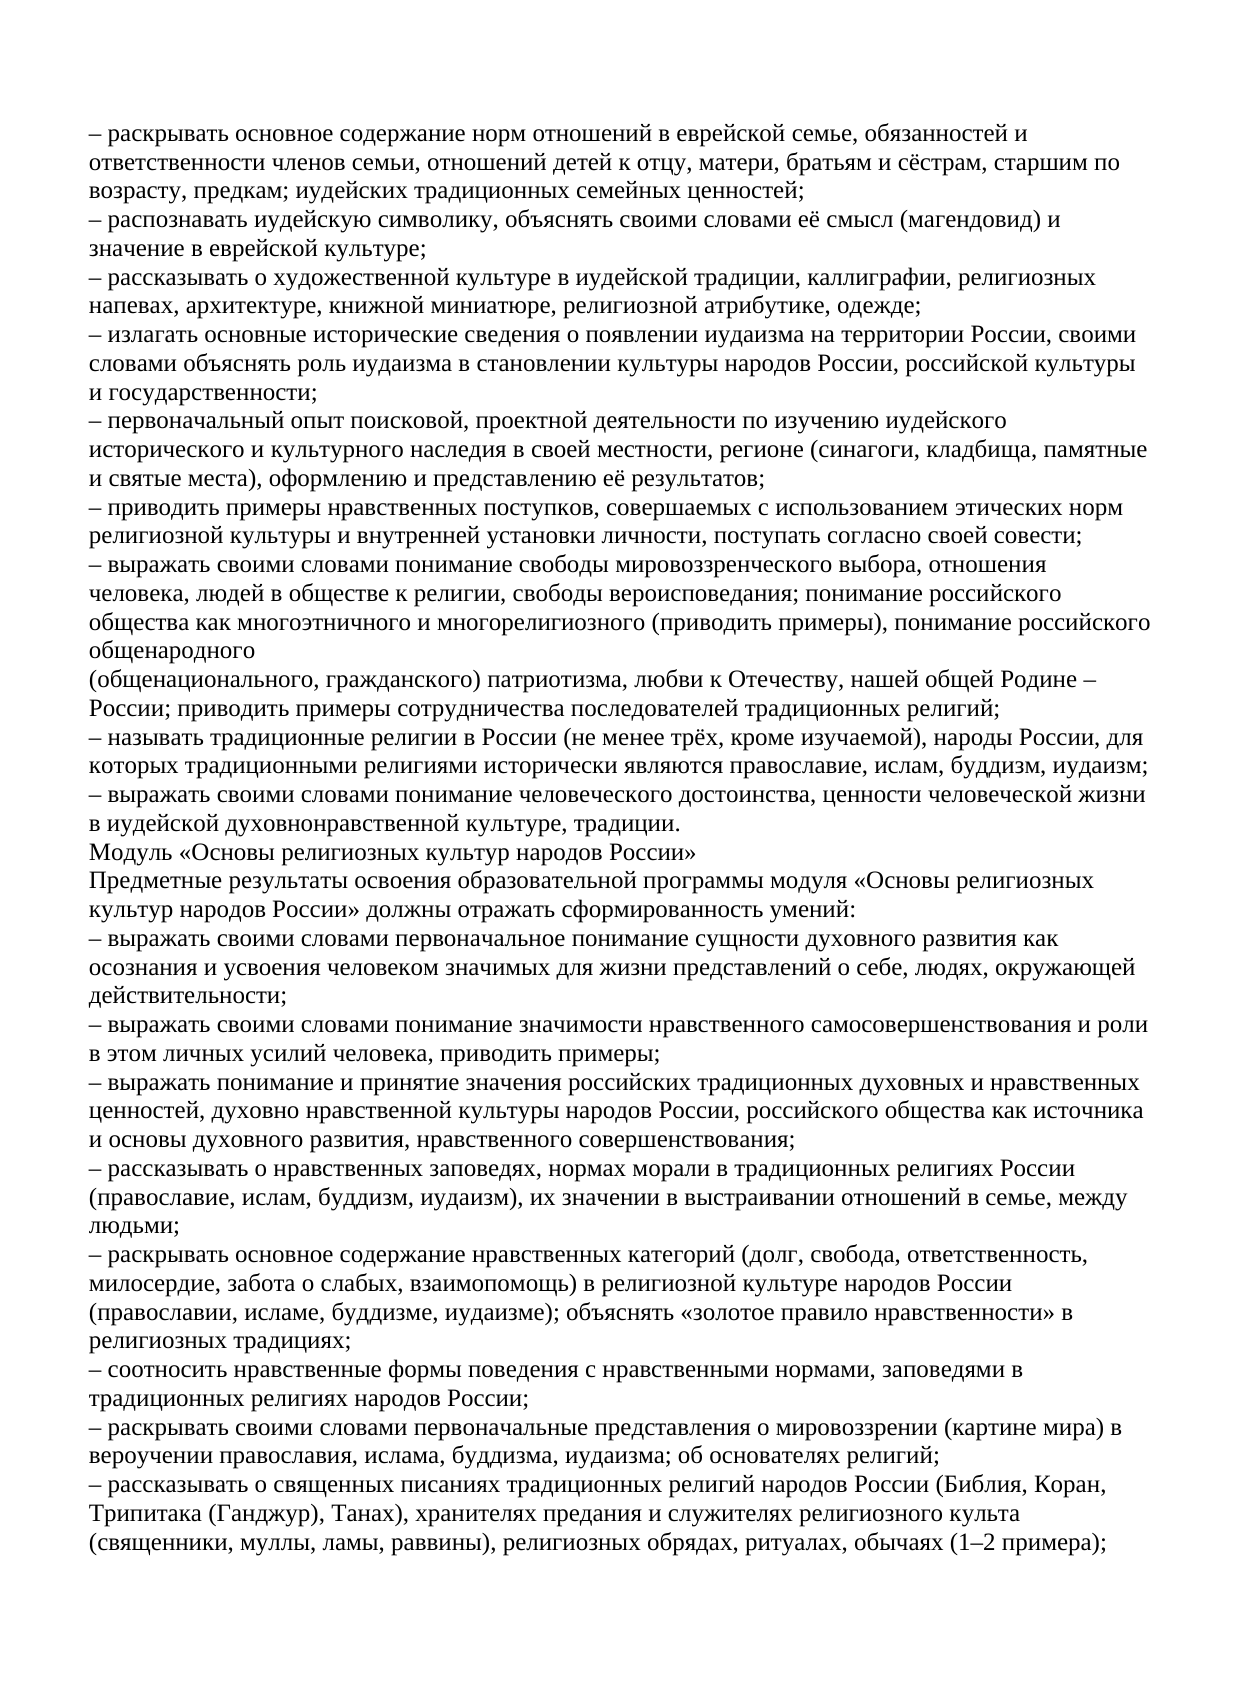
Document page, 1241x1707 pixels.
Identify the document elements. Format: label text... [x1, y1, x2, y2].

text Предметные результаты освоения образовательной программы модуля «Основы религиозных культур народов России» должны отражать сформированность умений: [89, 866, 1152, 923]
text Модуль «Основы религиозных культур народов России» [89, 837, 1152, 866]
text – излагать основные исторические сведения о появлении иудаизма на территории России, своими словами объяснять роль иудаизма в становлении культуры народов России, российской культуры и государственности; [89, 319, 1152, 406]
text – распознавать иудейскую символику, объяснять своими словами её смысл (магендовид) и значение в еврейской культуре; [89, 204, 1152, 262]
text – рассказывать о священных писаниях традиционных религий народов России (Библия, Коран, Трипитака (Ганджур), Танах), хранителях предания и служителях религиозного культа (священники, муллы, ламы, раввины), религиозных обрядах, ритуалах, обычаях (1–2 примера); [89, 1469, 1152, 1556]
text – называть традиционные религии в России (не менее трёх, кроме изучаемой), народы России, для которых традиционными религиями исторически являются православие, ислам, буддизм, иудаизм; [89, 722, 1152, 779]
text – выражать своими словами понимание свободы мировоззренческого выбора, отношения человека, людей в обществе к религии, свободы вероисповедания; понимание российского общества как многоэтничного и многорелигиозного (приводить примеры), понимание российского общенародного (общенационального, гражданского) патриотизма, любви к Отечеству, нашей общей Родине – России; приводить примеры сотрудничества последователей традиционных религий; [89, 549, 1152, 722]
text – рассказывать о художественной культуре в иудейской традиции, каллиграфии, религиозных напевах, архитектуре, книжной миниатюре, религиозной атрибутике, одежде; [89, 262, 1152, 319]
text – выражать понимание и принятие значения российских традиционных духовных и нравственных ценностей, духовно нравственной культуры народов России, российского общества как источника и основы духовного развития, нравственного совершенствования; [89, 1067, 1152, 1153]
text – выражать своими словами первоначальное понимание сущности духовного развития как осознания и усвоения человеком значимых для жизни представлений о себе, людях, окружающей действительности; [89, 923, 1152, 1009]
text – рассказывать о нравственных заповедях, нормах морали в традиционных религиях России (православие, ислам, буддизм, иудаизм), их значении в выстраивании отношений в семье, между людьми; [89, 1153, 1152, 1239]
text – выражать своими словами понимание человеческого достоинства, ценности человеческой жизни в иудейской духовнонравственной культуре, традиции. [89, 779, 1152, 837]
text – раскрывать своими словами первоначальные представления о мировоззрении (картине мира) в вероучении православия, ислама, буддизма, иудаизма; об основателях религий; [89, 1412, 1152, 1469]
text – соотносить нравственные формы поведения с нравственными нормами, заповедями в традиционных религиях народов России; [89, 1354, 1152, 1412]
text – раскрывать основное содержание нравственных категорий (долг, свобода, ответственность, милосердие, забота о слабых, взаимопомощь) в религиозной культуре народов России (православии, исламе, буддизме, иудаизме); объяснять «золотое правило нравственности» в религиозных традициях; [89, 1239, 1152, 1354]
text – приводить примеры нравственных поступков, совершаемых с использованием этических норм религиозной культуры и внутренней установки личности, поступать согласно своей совести; [89, 492, 1152, 549]
text – раскрывать основное содержание норм отношений в еврейской семье, обязанностей и ответственности членов семьи, отношений детей к отцу, матери, братьям и сёстрам, старшим по возрасту, предкам; иудейских традиционных семейных ценностей; [89, 118, 1152, 204]
text – первоначальный опыт поисковой, проектной деятельности по изучению иудейского исторического и культурного наследия в своей местности, регионе (синагоги, кладбища, памятные и святые места), оформлению и представлению её результатов; [89, 406, 1152, 492]
text – выражать своими словами понимание значимости нравственного самосовершенствования и роли в этом личных усилий человека, приводить примеры; [89, 1009, 1152, 1067]
